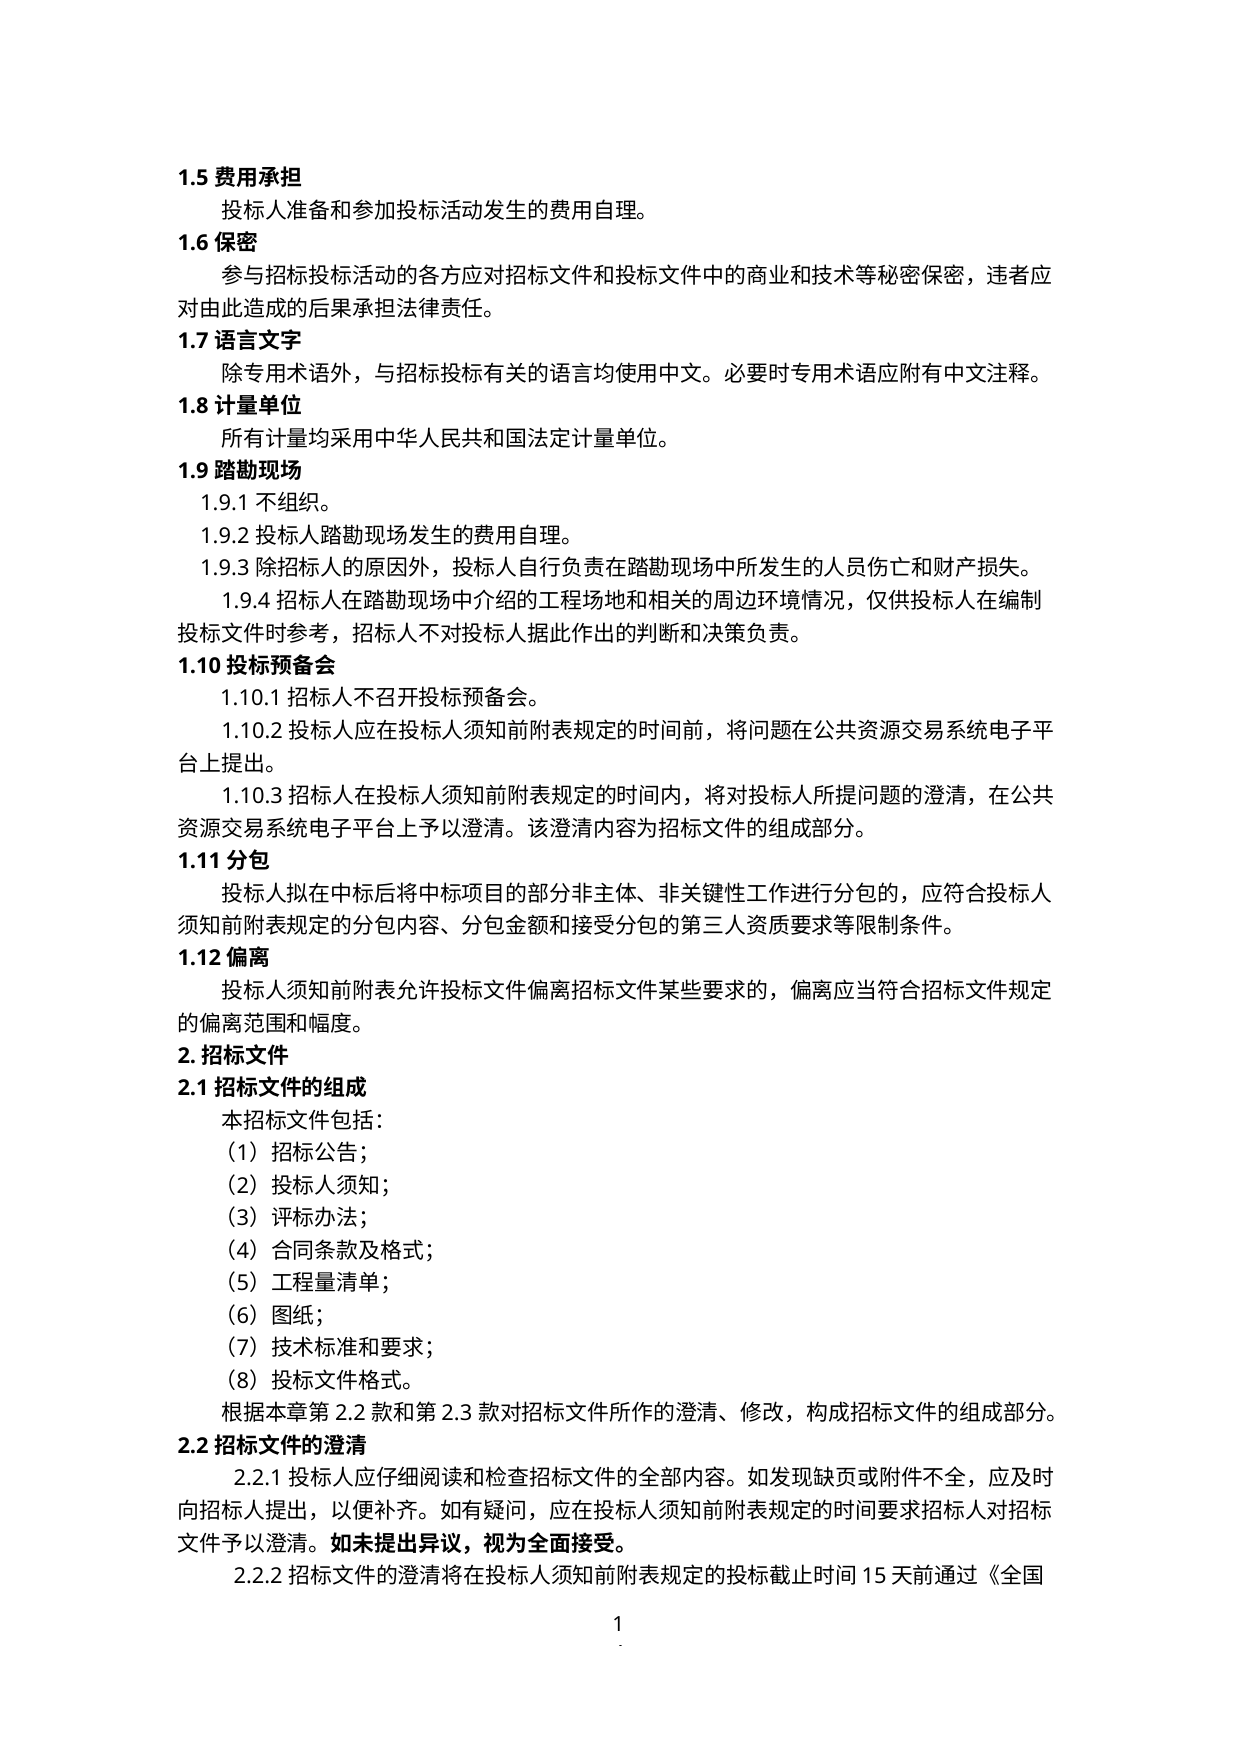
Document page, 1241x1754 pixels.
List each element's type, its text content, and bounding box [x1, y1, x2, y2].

text 1.12 偏离 [177, 940, 1063, 973]
text 所有计量均采用中华人民共和国法定计量单位。 [177, 420, 1063, 453]
text 1.7 语言文字 [177, 323, 1063, 355]
text 1.5 费用承担 [177, 160, 1063, 193]
text 1.10.3 招标人在投标人须知前附表规定的时间内，将对投标人所提问题的澄清，在公共资源交易系统电子平台上予以澄清。该澄清内容为招标文件的组成部分。 [177, 778, 1063, 843]
text （4）合同条款及格式； [177, 1233, 1063, 1265]
text 参与招标投标活动的各方应对招标文件和投标文件中的商业和技术等秘密保密，违者应对由此造成的后果承担法律责任。 [177, 258, 1063, 323]
text 1.9.2 投标人踏勘现场发生的费用自理。 [177, 518, 1063, 550]
text 1.11 分包 [177, 843, 1063, 875]
text 1.8 计量单位 [177, 388, 1063, 420]
text 1.6 保密 [177, 225, 1063, 258]
text （3）评标办法； [177, 1200, 1063, 1233]
text 1.10.2 投标人应在投标人须知前附表规定的时间前，将问题在公共资源交易系统电子平台上提出。 [177, 713, 1063, 778]
text 根据本章第2.2 款和第2.3 款对招标文件所作的澄清、修改，构成招标文件的组成部分。 [177, 1395, 1063, 1428]
text 投标人准备和参加投标活动发生的费用自理。 [177, 193, 1063, 225]
text 2.1 招标文件的组成 [177, 1070, 1063, 1103]
text 投标人拟在中标后将中标项目的部分非主体、非关键性工作进行分包的，应符合投标人须知前附表规定的分包内容、分包金额和接受分包的第三人资质要求等限制条件。 [177, 875, 1063, 940]
text 除专用术语外，与招标投标有关的语言均使用中文。必要时专用术语应附有中文注释。 [177, 355, 1063, 388]
text （5）工程量清单； [177, 1265, 1063, 1298]
text （2）投标人须知； [177, 1168, 1063, 1200]
text 1.9 踏勘现场 [177, 453, 1063, 485]
text 1.9.4 招标人在踏勘现场中介绍的工程场地和相关的周边环境情况，仅供投标人在编制投标文件时参考，招标人不对投标人据此作出的判断和决策负责。 [177, 583, 1063, 648]
text 投标人须知前附表允许投标文件偏离招标文件某些要求的，偏离应当符合招标文件规定的偏离范围和幅度。 [177, 973, 1063, 1038]
text （7）技术标准和要求； [177, 1330, 1063, 1363]
text 1.9.3 除招标人的原因外，投标人自行负责在踏勘现场中所发生的人员伤亡和财产损失。 [177, 550, 1063, 583]
text 1.10.1 招标人不召开投标预备会。 [177, 680, 1063, 713]
text 2.2.1 投标人应仔细阅读和检查招标文件的全部内容。如发现缺页或附件不全，应及时向招标人提出，以便补齐。如有疑问，应在投标人须知前附表规定的时间要求招标人对招标文件予以澄清。如未提出异议，视为全面接受。 [177, 1460, 1063, 1558]
text 1.10 投标预备会 [177, 648, 1063, 680]
text 1.9.1 不组织。 [177, 485, 1063, 518]
text 本招标文件包括： [177, 1103, 1063, 1135]
text （8）投标文件格式。 [177, 1363, 1063, 1395]
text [177, 1558, 1063, 1590]
text （1）招标公告； [177, 1135, 1063, 1168]
text （6）图纸； [177, 1298, 1063, 1330]
text 2.2 招标文件的澄清 [177, 1428, 1063, 1460]
text 2. 招标文件 [177, 1038, 1063, 1070]
